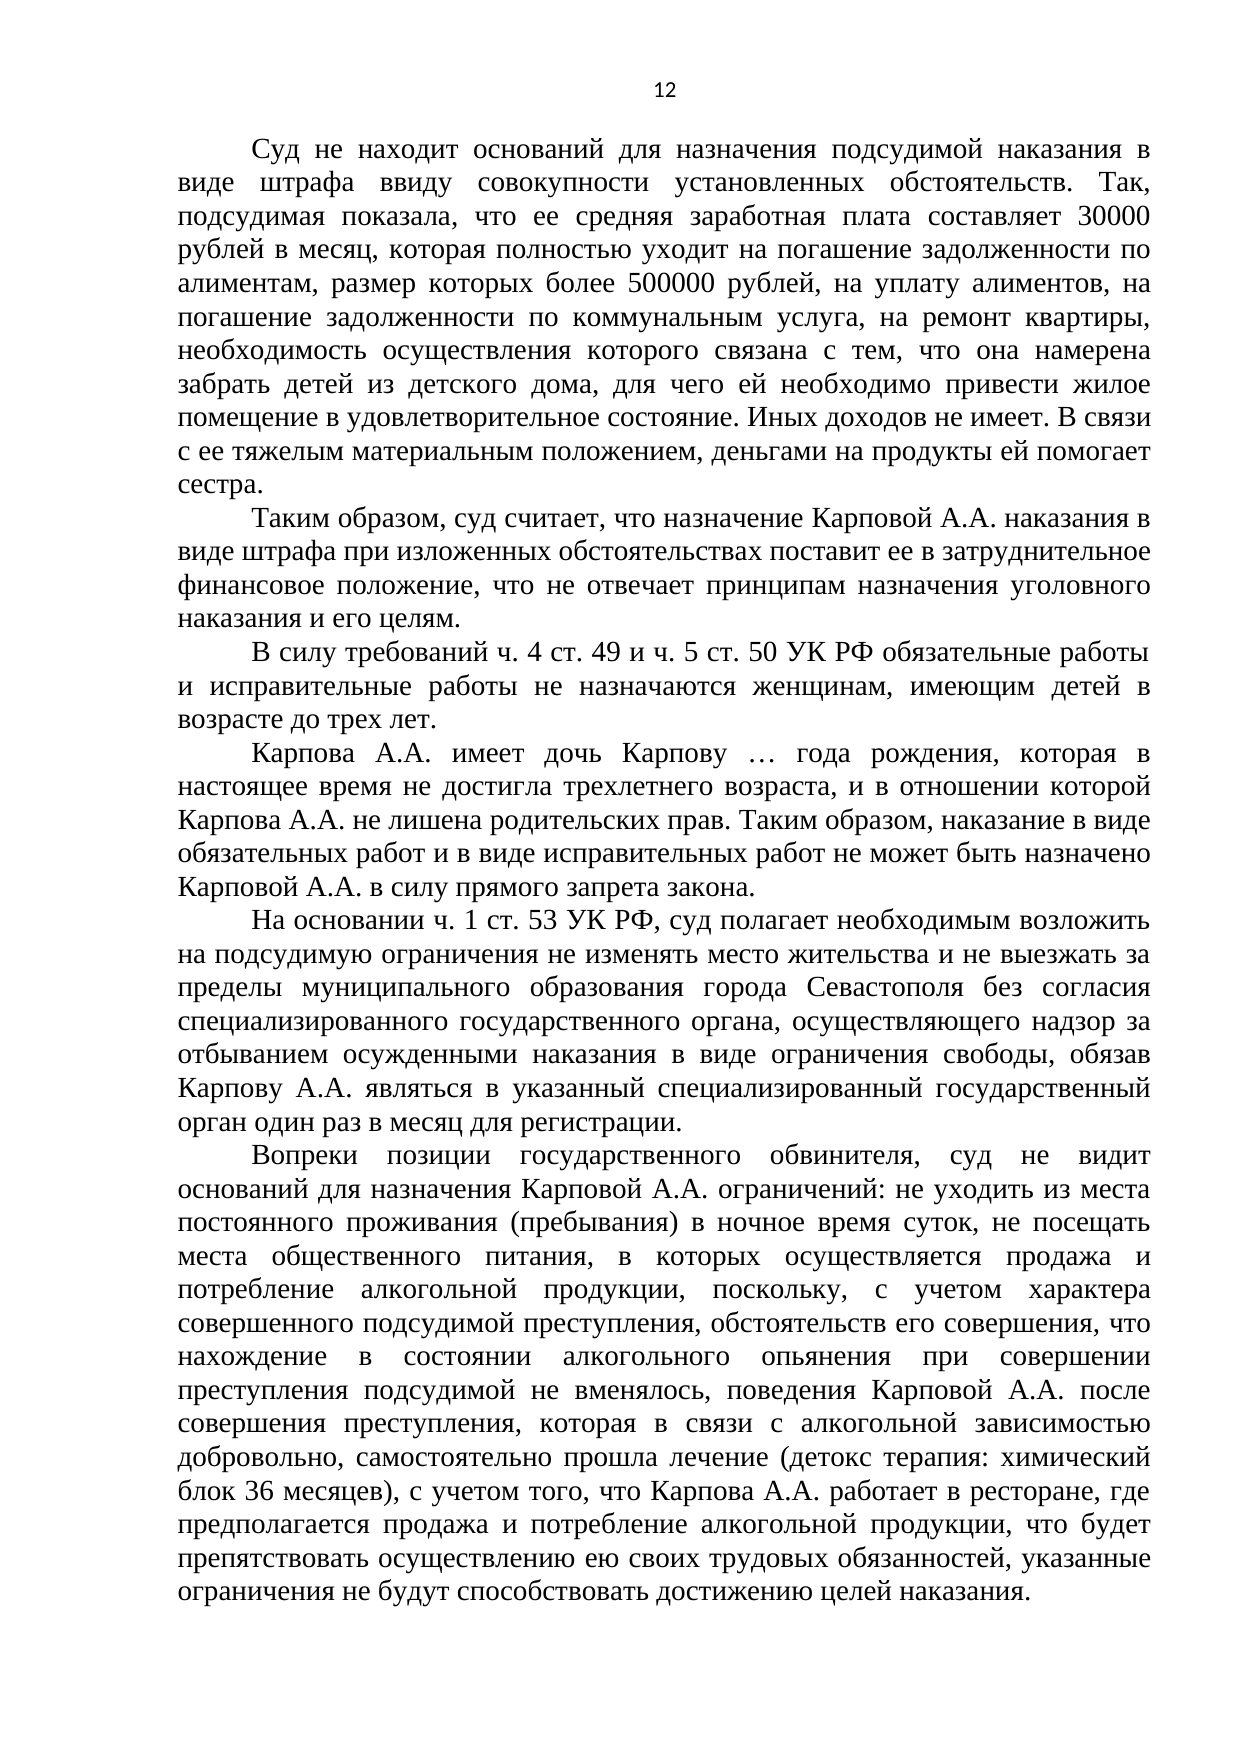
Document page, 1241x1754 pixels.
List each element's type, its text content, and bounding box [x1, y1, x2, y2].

text На основании ч. 1 ст. 53 УК РФ, суд полагает необходимым возложить на подсудимую ограничения не изменять место жительства и не выезжать за пределы муниципального образования города Севастополя без согласия специализированного государственного органа, осуществляющего надзор за отбыванием осужденными наказания в виде ограничения свободы, обязав Карпову А.А. являться в указанный специализированный государственный орган один раз в месяц для регистрации. [177, 902, 1152, 1137]
text В силу требований ч. 4 ст. 49 и ч. 5 ст. 50 УК РФ обязательные работы и исправительные работы не назначаются женщинам, имеющим детей в возрасте до трех лет. [177, 634, 1152, 735]
text Карпова А.А. имеет дочь Карпову … года рождения, которая в настоящее время не достигла трехлетнего возраста, и в отношении которой Карпова А.А. не лишена родительских прав. Таким образом, наказание в виде обязательных работ и в виде исправительных работ не может быть назначено Карповой А.А. в силу прямого запрета закона. [177, 735, 1152, 902]
text Таким образом, суд считает, что назначение Карповой А.А. наказания в виде штрафа при изложенных обстоятельствах поставит ее в затруднительное финансовое положение, что не отвечает принципам назначения уголовного наказания и его целям. [177, 500, 1152, 634]
text Вопреки позиции государственного обвинителя, суд не видит оснований для назначения Карповой А.А. ограничений: не уходить из места постоянного проживания (пребывания) в ночное время суток, не посещать места общественного питания, в которых осуществляется продажа и потребление алкогольной продукции, поскольку, с учетом характера совершенного подсудимой преступления, обстоятельств его совершения, что нахождение в состоянии алкогольного опьянения при совершении преступления подсудимой не вменялось, поведения Карповой А.А. после совершения преступления, которая в связи с алкогольной зависимостью добровольно, самостоятельно прошла лечение (детокс терапия: химический блок 36 месяцев), с учетом того, что Карпова А.А. работает в ресторане, где предполагается продажа и потребление алкогольной продукции, что будет препятствовать осуществлению ею своих трудовых обязанностей, указанные ограничения не будут способствовать достижению целей наказания. [177, 1137, 1152, 1607]
text Суд не находит оснований для назначения подсудимой наказания в виде штрафа ввиду совокупности установленных обстоятельств. Так, подсудимая показала, что ее средняя заработная плата составляет 30000 рублей в месяц, которая полностью уходит на погашение задолженности по алиментам, размер которых более 500000 рублей, на уплату алиментов, на погашение задолженности по коммунальным услуга, на ремонт квартиры, необходимость осуществления которого связана с тем, что она намерена забрать детей из детского дома, для чего ей необходимо привести жилое помещение в удовлетворительное состояние. Иных доходов не имеет. В связи с ее тяжелым материальным положением, деньгами на продукты ей помогает сестра. [177, 131, 1152, 500]
